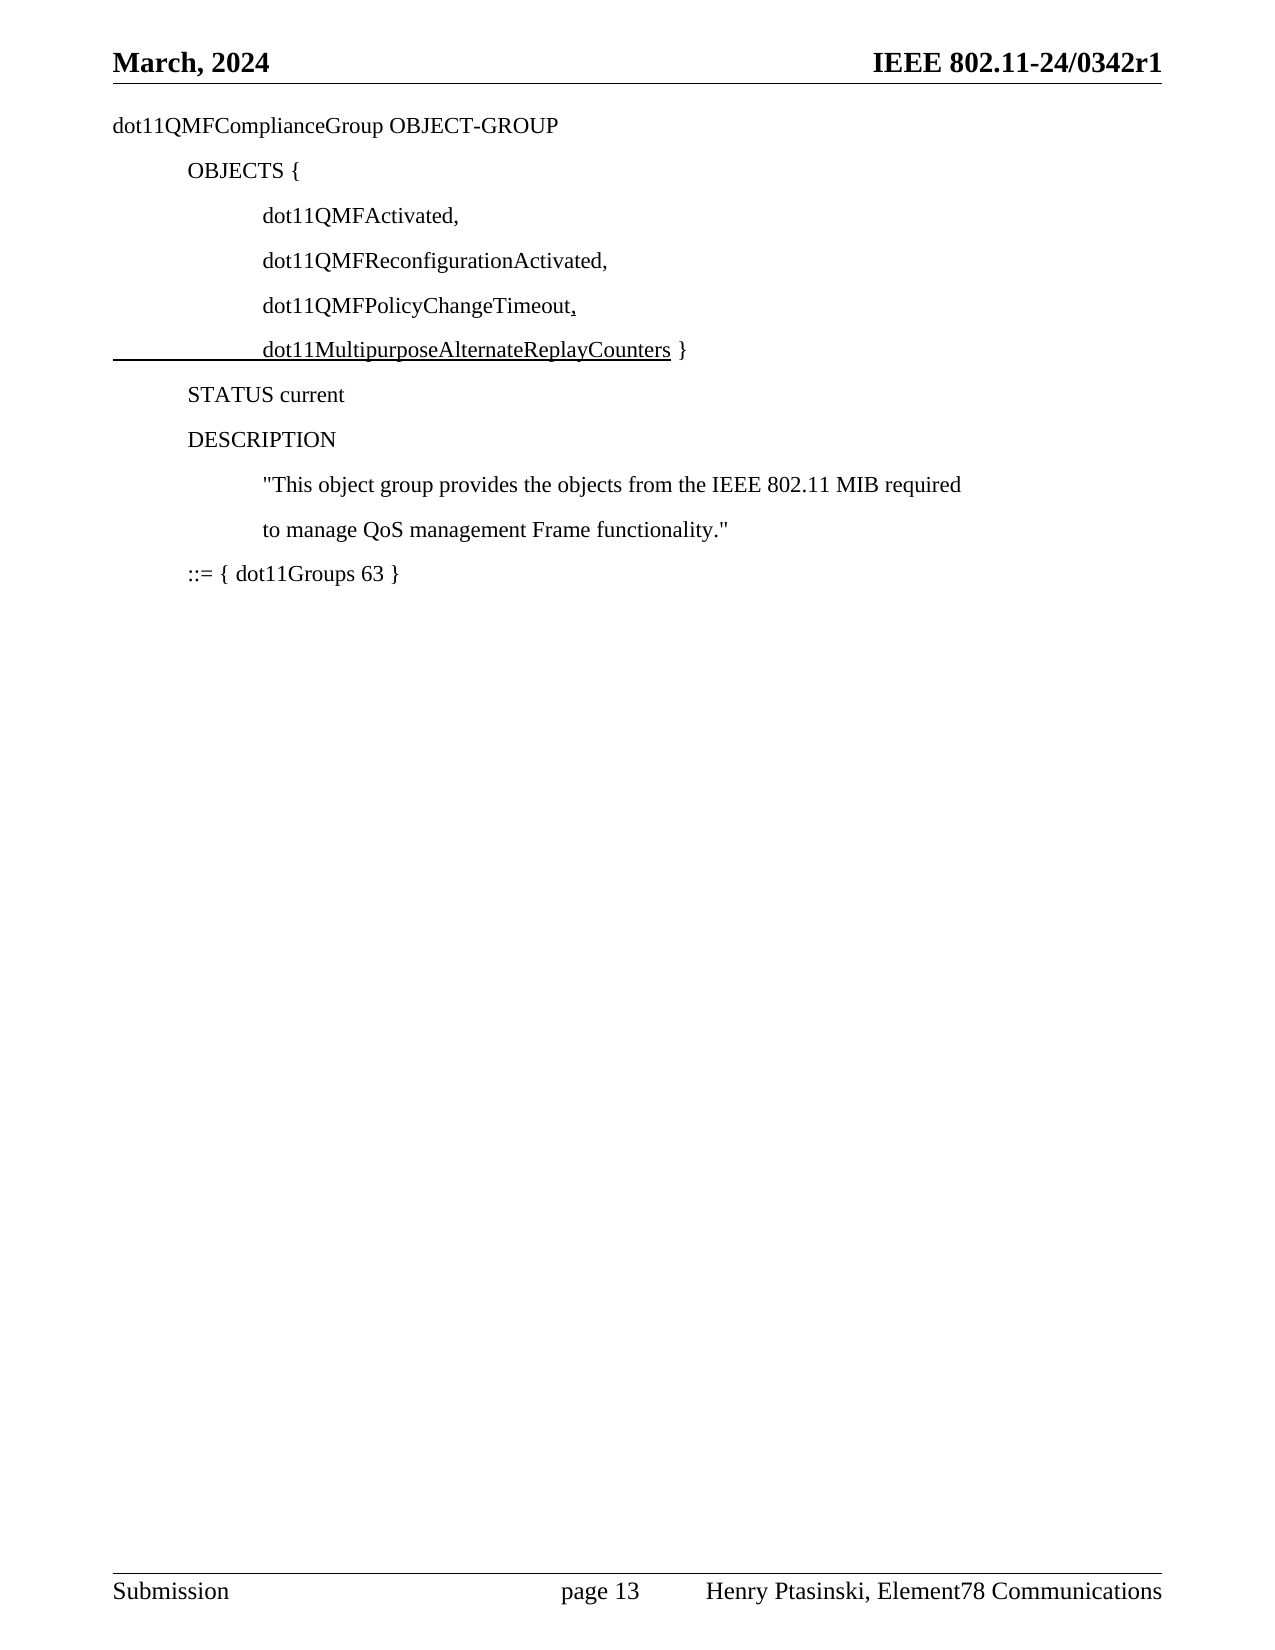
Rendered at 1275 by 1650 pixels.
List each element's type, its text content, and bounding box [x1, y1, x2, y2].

text STATUS current [112, 381, 1162, 408]
text dot11MultipurposeAlternateReplayCounters } [112, 336, 1162, 363]
text ::= { dot11Groups 63 } [112, 560, 1162, 587]
text dot11QMFComplianceGroup OBJECT-GROUP [112, 112, 1162, 139]
text DESCRIPTION [112, 426, 1162, 452]
text OBJECTS { [112, 157, 1162, 184]
text dot11QMFReconfigurationActivated, [112, 247, 1162, 273]
text to manage QoS management Frame functionality." [112, 516, 1162, 542]
text "This object group provides the objects from the IEEE 802.11 MIB required [112, 471, 1162, 497]
text dot11QMFPolicyChangeTimeout, [112, 292, 1162, 318]
text dot11QMFActivated, [112, 202, 1162, 228]
